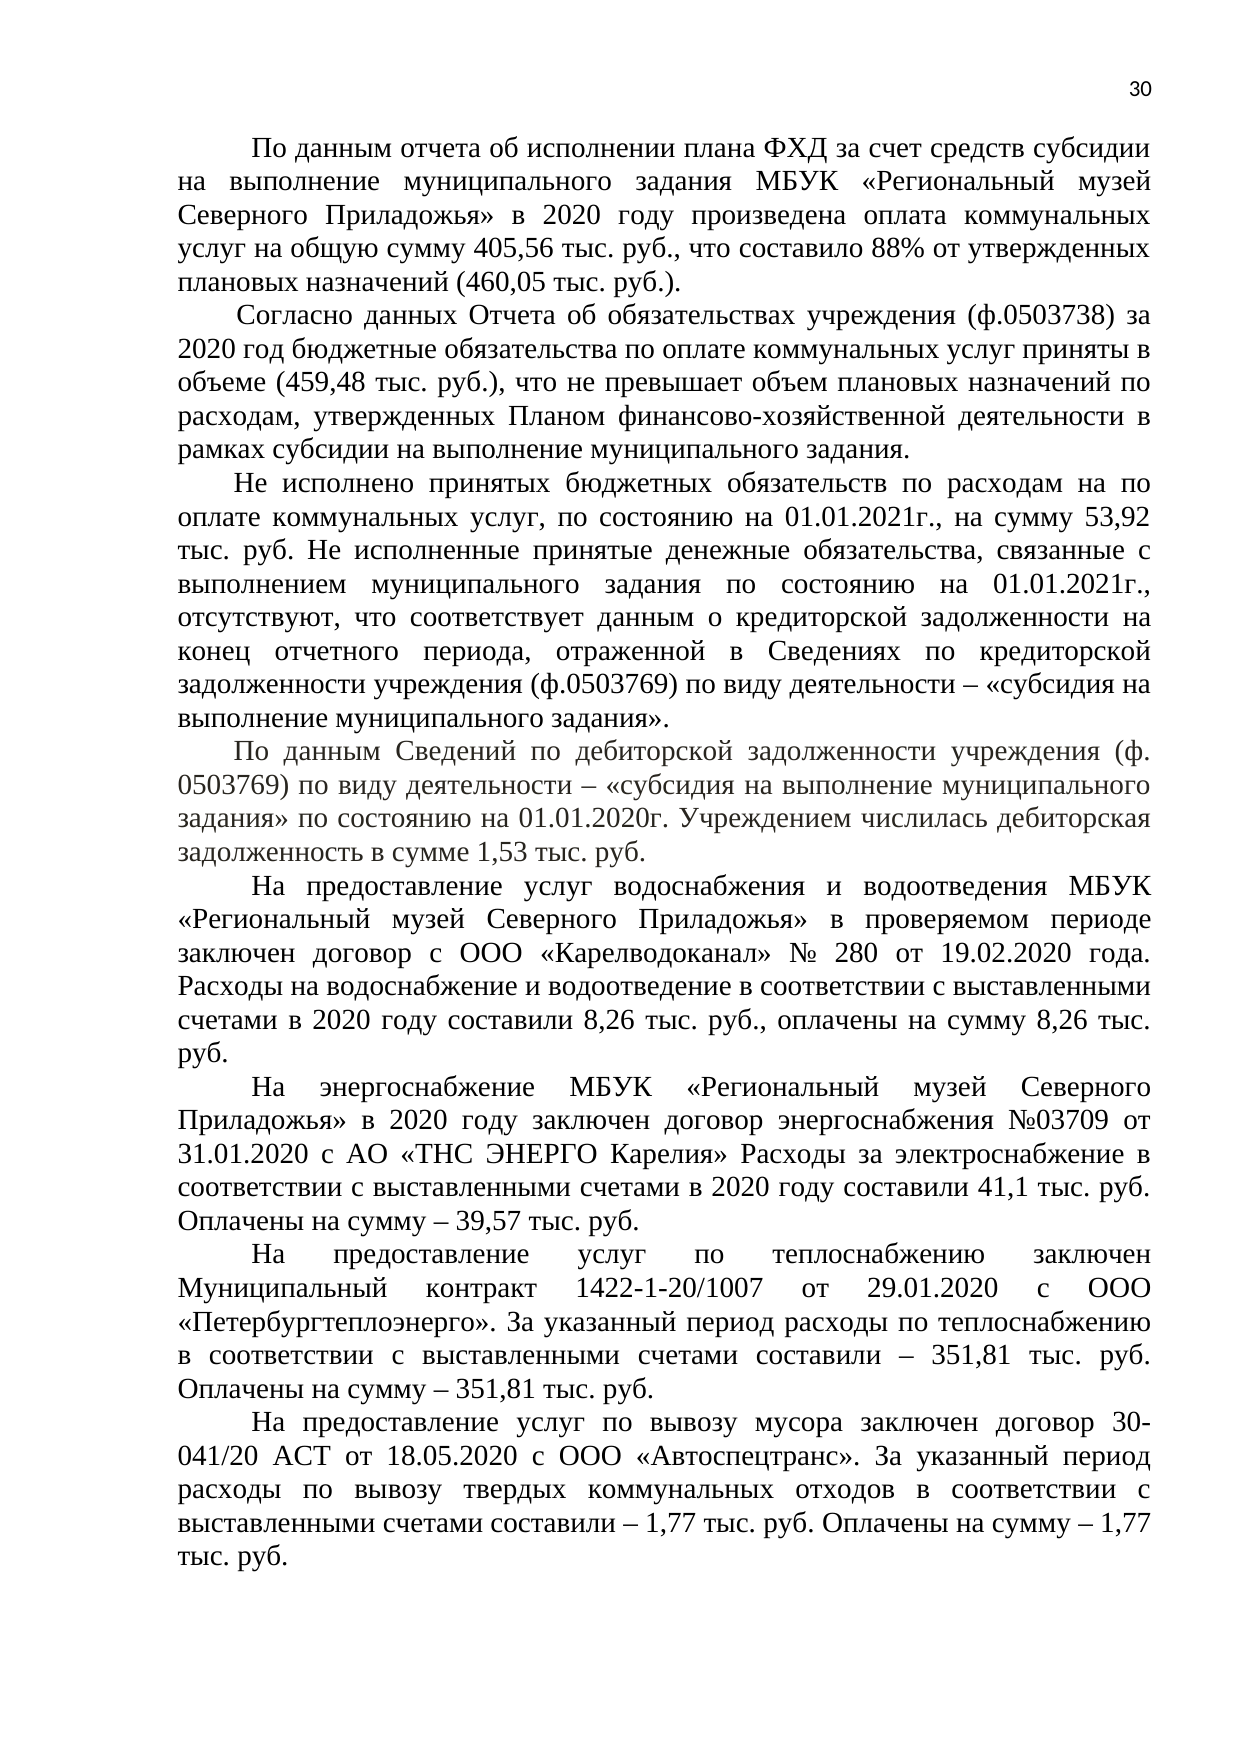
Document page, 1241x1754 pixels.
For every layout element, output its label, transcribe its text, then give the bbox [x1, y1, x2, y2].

text На предоставление услуг водоснабжения и водоотведения МБУК «Региональный музей Северного Приладожья» в проверяемом периоде заключен договор с ООО «Карелводоканал» № 280 от 19.02.2020 года. Расходы на водоснабжение и водоотведение в соответствии с выставленными счетами в 2020 году составили 8,26 тыс. руб., оплачены на сумму 8,26 тыс. руб. [177, 868, 1152, 1069]
text Согласно данных Отчета об обязательствах учреждения (ф.0503738) за 2020 год бюджетные обязательства по оплате коммунальных услуг приняты в объеме (459,48 тыс. руб.), что не превышает объем плановых назначений по расходам, утвержденных Планом финансово-хозяйственной деятельности в рамках субсидии на выполнение муниципального задания. [177, 297, 1152, 465]
text По данным отчета об исполнении плана ФХД за счет средств субсидии на выполнение муниципального задания МБУК «Региональный музей Северного Приладожья» в 2020 году произведена оплата коммунальных услуг на общую сумму 405,56 тыс. руб., что составило 88% от утвержденных плановых назначений (460,05 тыс. руб.). [177, 130, 1152, 297]
text На предоставление услуг по вывозу мусора заключен договор 30-041/20 АСТ от 18.05.2020 с ООО «Автоспецтранс». За указанный период расходы по вывозу твердых коммунальных отходов в соответствии с выставленными счетами составили – 1,77 тыс. руб. Оплачены на сумму – 1,77 тыс. руб. [177, 1404, 1152, 1572]
text На предоставление услуг по теплоснабжению заключен Муниципальный контракт 1422-1-20/1007 от 29.01.2020 с ООО «Петербургтеплоэнерго». За указанный период расходы по теплоснабжению в соответствии с выставленными счетами составили – 351,81 тыс. руб. Оплачены на сумму – 351,81 тыс. руб. [177, 1237, 1152, 1404]
text Не исполнено принятых бюджетных обязательств по расходам на по оплате коммунальных услуг, по состоянию на 01.01.2021г., на сумму 53,92 тыс. руб. Не исполненные принятые денежные обязательства, связанные с выполнением муниципального задания по состоянию на 01.01.2021г., отсутствуют, что соответствует данным о кредиторской задолженности на конец отчетного периода, отраженной в Сведениях по кредиторской задолженности учреждения (ф.0503769) по виду деятельности – «субсидия на выполнение муниципального задания». [177, 465, 1152, 733]
text На энергоснабжение МБУК «Региональный музей Северного Приладожья» в 2020 году заключен договор энергоснабжения №03709 от 31.01.2020 с АО «ТНС ЭНЕРГО Карелия» Расходы за электроснабжение в соответствии с выставленными счетами в 2020 году составили 41,1 тыс. руб. Оплачены на сумму – 39,57 тыс. руб. [177, 1069, 1152, 1237]
text По данным Сведений по дебиторской задолженности учреждения (ф. 0503769) по виду деятельности – «субсидия на выполнение муниципального задания» по состоянию на 01.01.2020г. Учреждением числилась дебиторская задолженность в сумме 1,53 тыс. руб. [177, 733, 1152, 868]
